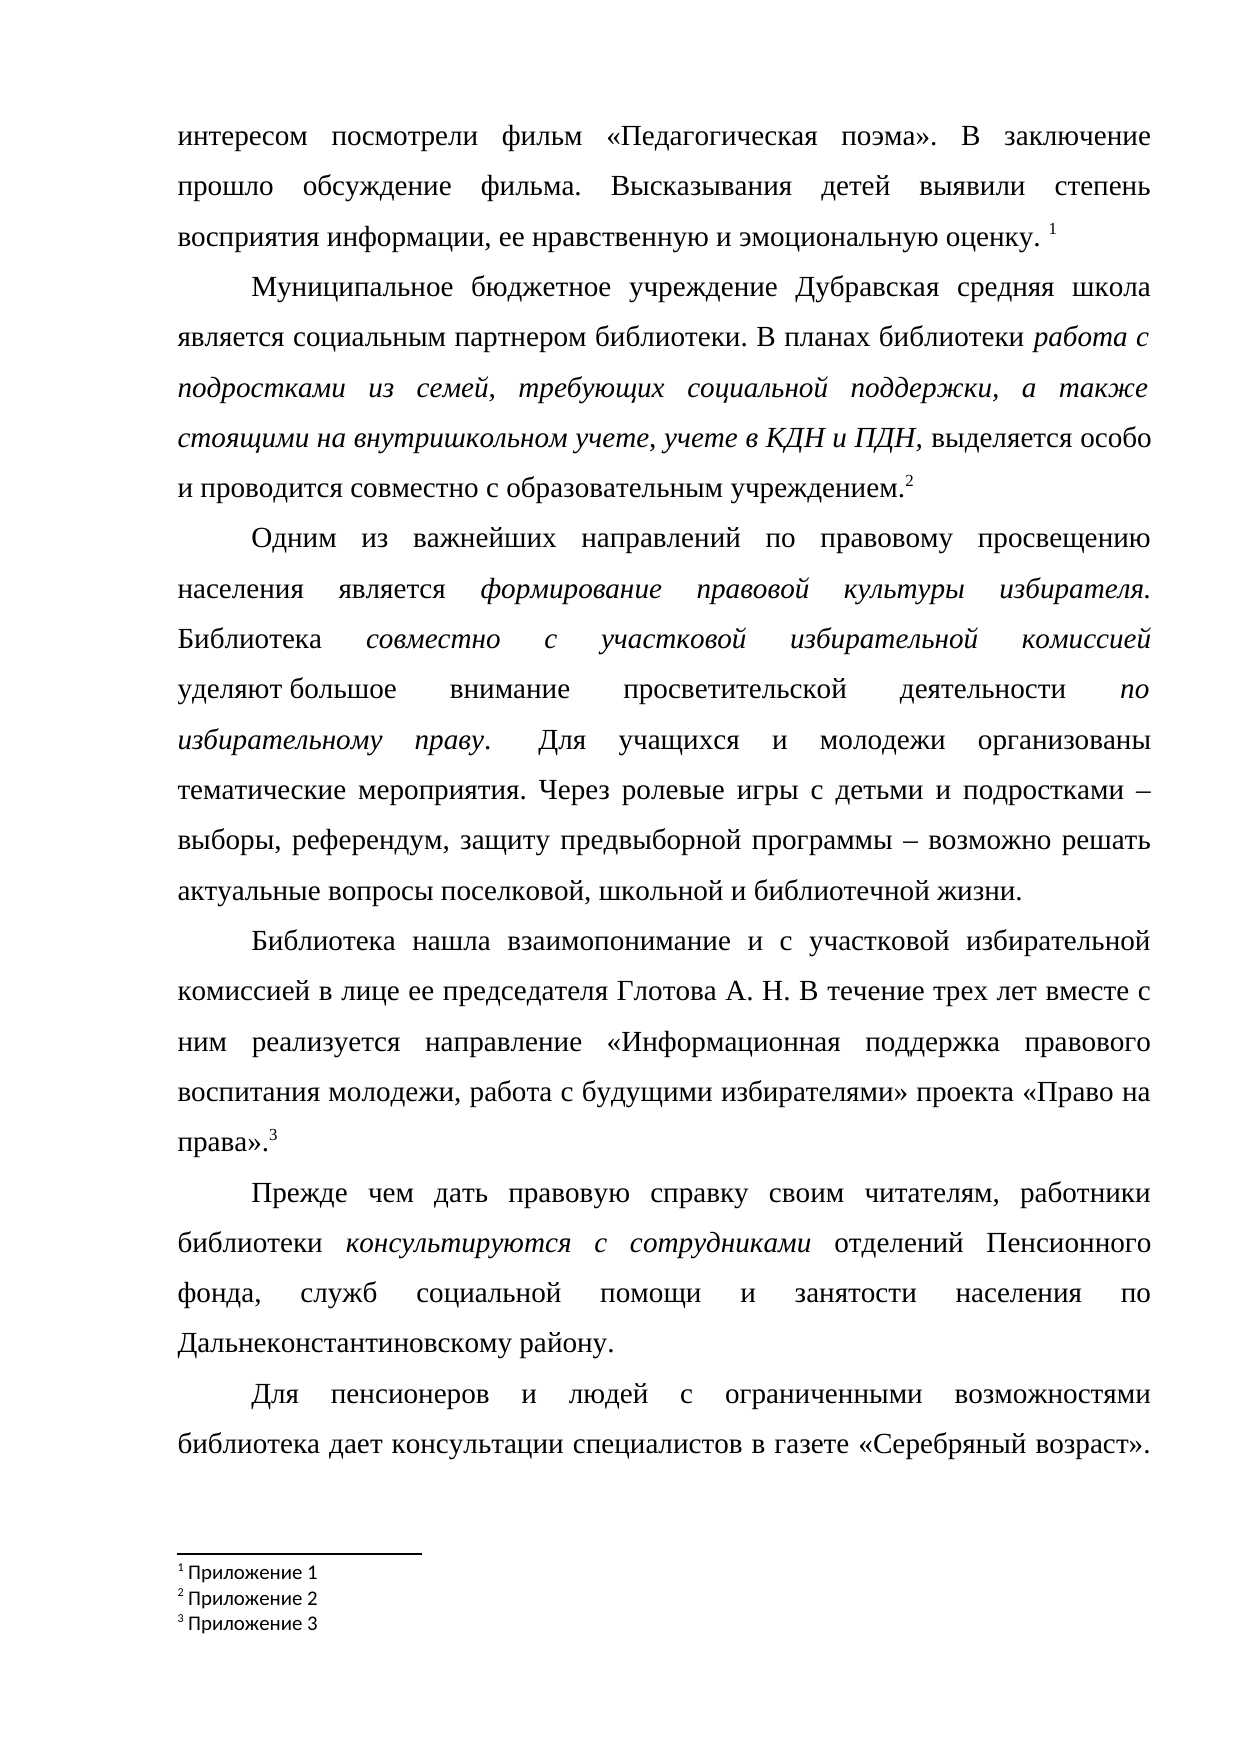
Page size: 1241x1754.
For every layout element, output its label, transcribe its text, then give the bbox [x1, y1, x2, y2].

text Одним из важнейших направлений по правовому просвещению населения является формирование правовой культуры избирателя. Библиотека совместно с участковой избирательной комиссией уделяют большое внимание просветительской деятельности по избирательному праву. Для учащихся и молодежи организованы тематические мероприятия. Через ролевые игры с детьми и подростками – выборы, референдум, защиту предвыборной программы – возможно решать актуальные вопросы поселковой, школьной и библиотечной жизни. [177, 521, 1152, 906]
text Библиотека нашла взаимопонимание и с участковой избирательной комиссией в лице ее председателя Глотова А. Н. В течение трех лет вместе с ним реализуется направление «Информационная поддержка правового воспитания молодежи, работа с будущими избирателями» проекта «Право на права». [177, 923, 1152, 1158]
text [177, 1376, 1152, 1460]
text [177, 118, 1152, 252]
text Муниципальное бюджетное учреждение Дубравская средняя школа является социальным партнером библиотеки. В планах библиотеки работа с подростками из семей, требующих социальной поддержки, а также стоящими на внутришкольном учете, учете в КДН и ПДН, выделяется особо и проводится совместно с образовательным учреждением. [177, 269, 1152, 504]
text Прежде чем дать правовую справку своим читателям, работники библиотеки консультируются с сотрудниками отделений Пенсионного фонда, служб социальной помощи и занятости населения по Дальнеконстантиновскому району. [177, 1175, 1152, 1359]
